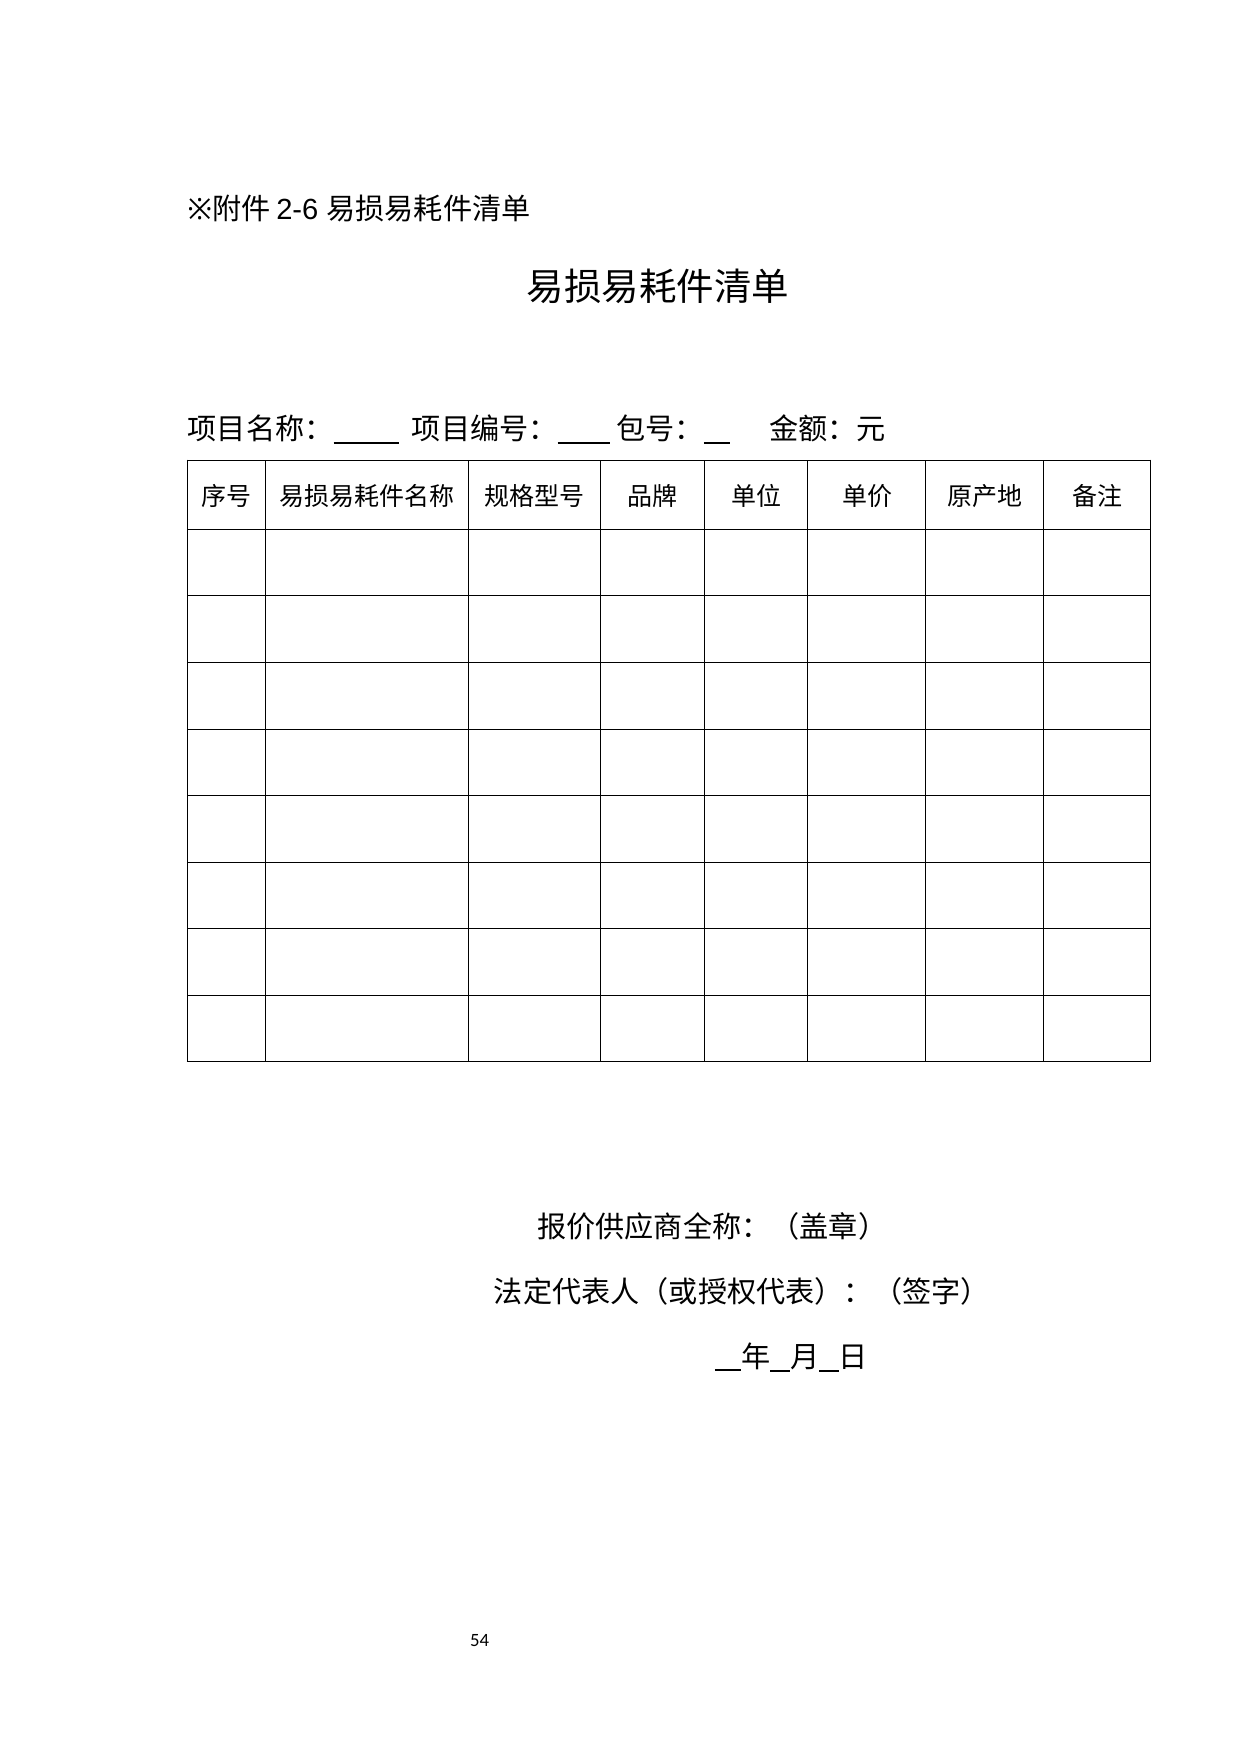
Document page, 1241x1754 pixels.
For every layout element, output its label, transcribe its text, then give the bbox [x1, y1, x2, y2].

table_cell [926, 863, 1043, 928]
text 易损易耗件清单 [187, 252, 1053, 317]
table_cell [926, 730, 1043, 795]
table_cell [469, 996, 600, 1061]
table_cell [808, 929, 925, 995]
table_cell [808, 596, 925, 662]
table_cell [469, 796, 600, 862]
table_cell [1044, 730, 1150, 795]
table_cell [808, 730, 925, 795]
table_cell [808, 996, 925, 1061]
table_cell [266, 796, 468, 862]
table_cell [469, 596, 600, 662]
table_cell [1044, 863, 1150, 928]
subtitle ※附件2-6 易损易耗件清单 [187, 174, 1053, 239]
table_cell [926, 596, 1043, 662]
table_header 品牌 [601, 461, 704, 529]
table_cell [601, 796, 704, 862]
table_cell [469, 530, 600, 595]
table_header 单位 [705, 461, 807, 529]
table_cell [926, 996, 1043, 1061]
table_cell [188, 596, 265, 662]
table_header 易损易耗件名称 [266, 461, 468, 529]
text 报价供应商全称：（盖章） [187, 1192, 1053, 1257]
table_cell [188, 663, 265, 728]
table_cell [705, 596, 807, 662]
table_cell [1044, 796, 1150, 862]
table_header 规格型号 [469, 461, 600, 529]
table_header 原产地 [926, 461, 1043, 529]
table_cell [188, 530, 265, 595]
table_cell [705, 929, 807, 995]
table_cell [808, 530, 925, 595]
table_cell [266, 996, 468, 1061]
table_cell [705, 863, 807, 928]
table_cell [266, 863, 468, 928]
table_cell [808, 796, 925, 862]
table_cell [601, 996, 704, 1061]
table_cell [601, 530, 704, 595]
table_cell [601, 929, 704, 995]
table_cell [808, 863, 925, 928]
table_cell [601, 663, 704, 728]
table_cell [808, 663, 925, 728]
table_cell [266, 730, 468, 795]
table_cell [926, 530, 1043, 595]
table_header 单价 [808, 461, 925, 529]
table_cell [601, 863, 704, 928]
table_cell [705, 663, 807, 728]
table_cell [266, 663, 468, 728]
table_header 备注 [1044, 461, 1150, 529]
table_cell [469, 730, 600, 795]
table_cell [601, 596, 704, 662]
table_cell [188, 730, 265, 795]
table_cell [705, 730, 807, 795]
text 年 月 日 [187, 1322, 1053, 1387]
table_cell [266, 596, 468, 662]
table_cell [1044, 530, 1150, 595]
table_cell [705, 996, 807, 1061]
text 项目名称： 项目编号： 包号： 金额：元 [187, 394, 1053, 459]
table_cell [188, 796, 265, 862]
table_cell [1044, 596, 1150, 662]
table_header 序号 [188, 461, 265, 529]
table_cell [926, 663, 1043, 728]
table_cell [601, 730, 704, 795]
table_cell [705, 530, 807, 595]
table_cell [188, 863, 265, 928]
table_cell [188, 929, 265, 995]
table_cell [1044, 929, 1150, 995]
table_cell [266, 929, 468, 995]
text 法定代表人（或授权代表）：（签字） [187, 1257, 1053, 1322]
table_cell [705, 796, 807, 862]
table_cell [926, 929, 1043, 995]
table_cell [1044, 663, 1150, 728]
table_cell [469, 863, 600, 928]
table_cell [266, 530, 468, 595]
table_cell [469, 663, 600, 728]
table_cell [926, 796, 1043, 862]
table_cell [1044, 996, 1150, 1061]
table_cell [469, 929, 600, 995]
table_cell [188, 996, 265, 1061]
